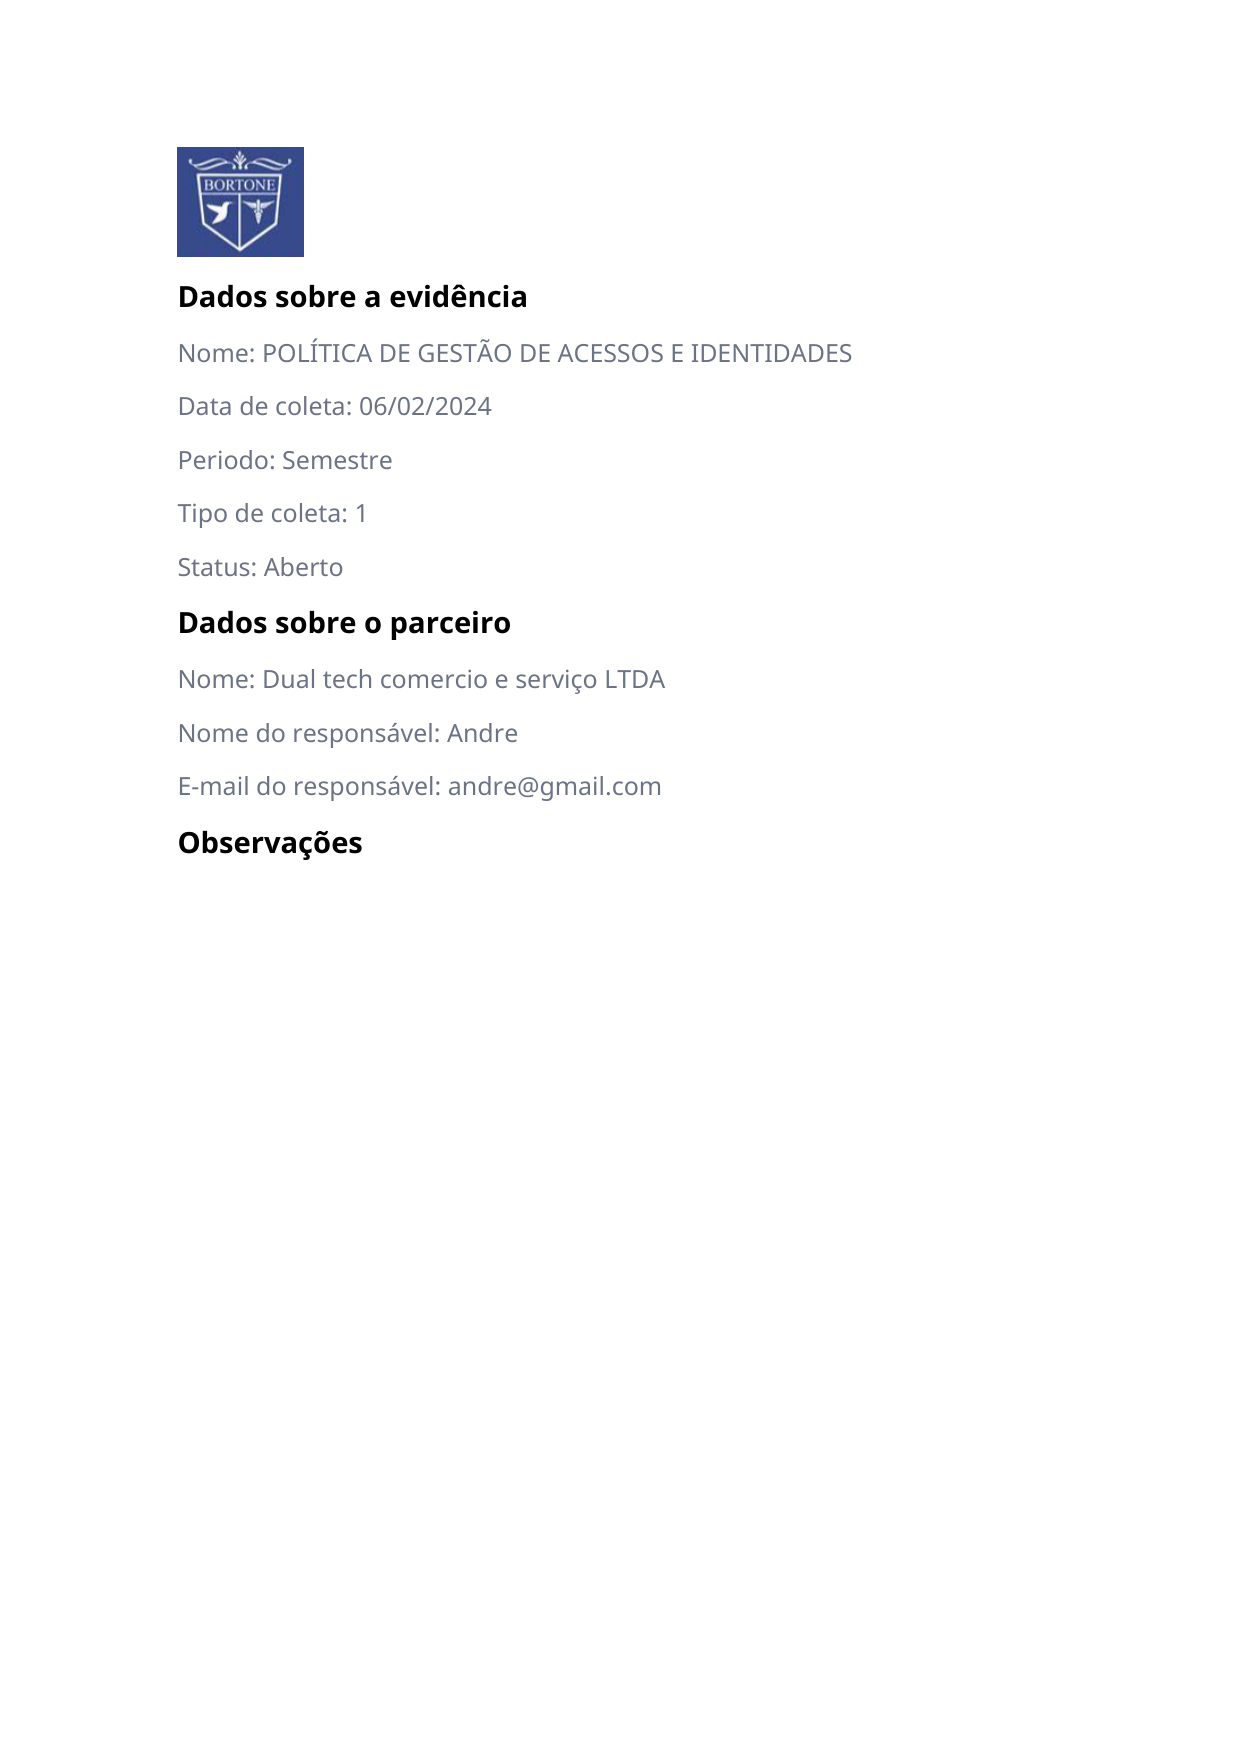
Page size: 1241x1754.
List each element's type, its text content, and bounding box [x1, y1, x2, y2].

text Nome: POLÍTICA DE GESTÃO DE ACESSOS E IDENTIDADES [177, 335, 1063, 369]
text Data de coleta: 06/02/2024 [177, 389, 1063, 423]
text Dados sobre o parceiro [177, 603, 1063, 642]
text Nome: Dual tech comercio e serviço LTDA [177, 662, 1063, 696]
picture [177, 147, 304, 257]
text Observações [177, 822, 1063, 862]
text Tipo de coleta: 1 [177, 496, 1063, 530]
text Dados sobre a evidência [177, 276, 1063, 316]
text Nome do responsável: Andre [177, 716, 1063, 749]
text Status: Aberto [177, 549, 1063, 583]
text E-mail do responsável: andre@gmail.com [177, 769, 1063, 803]
text Periodo: Semestre [177, 442, 1063, 476]
